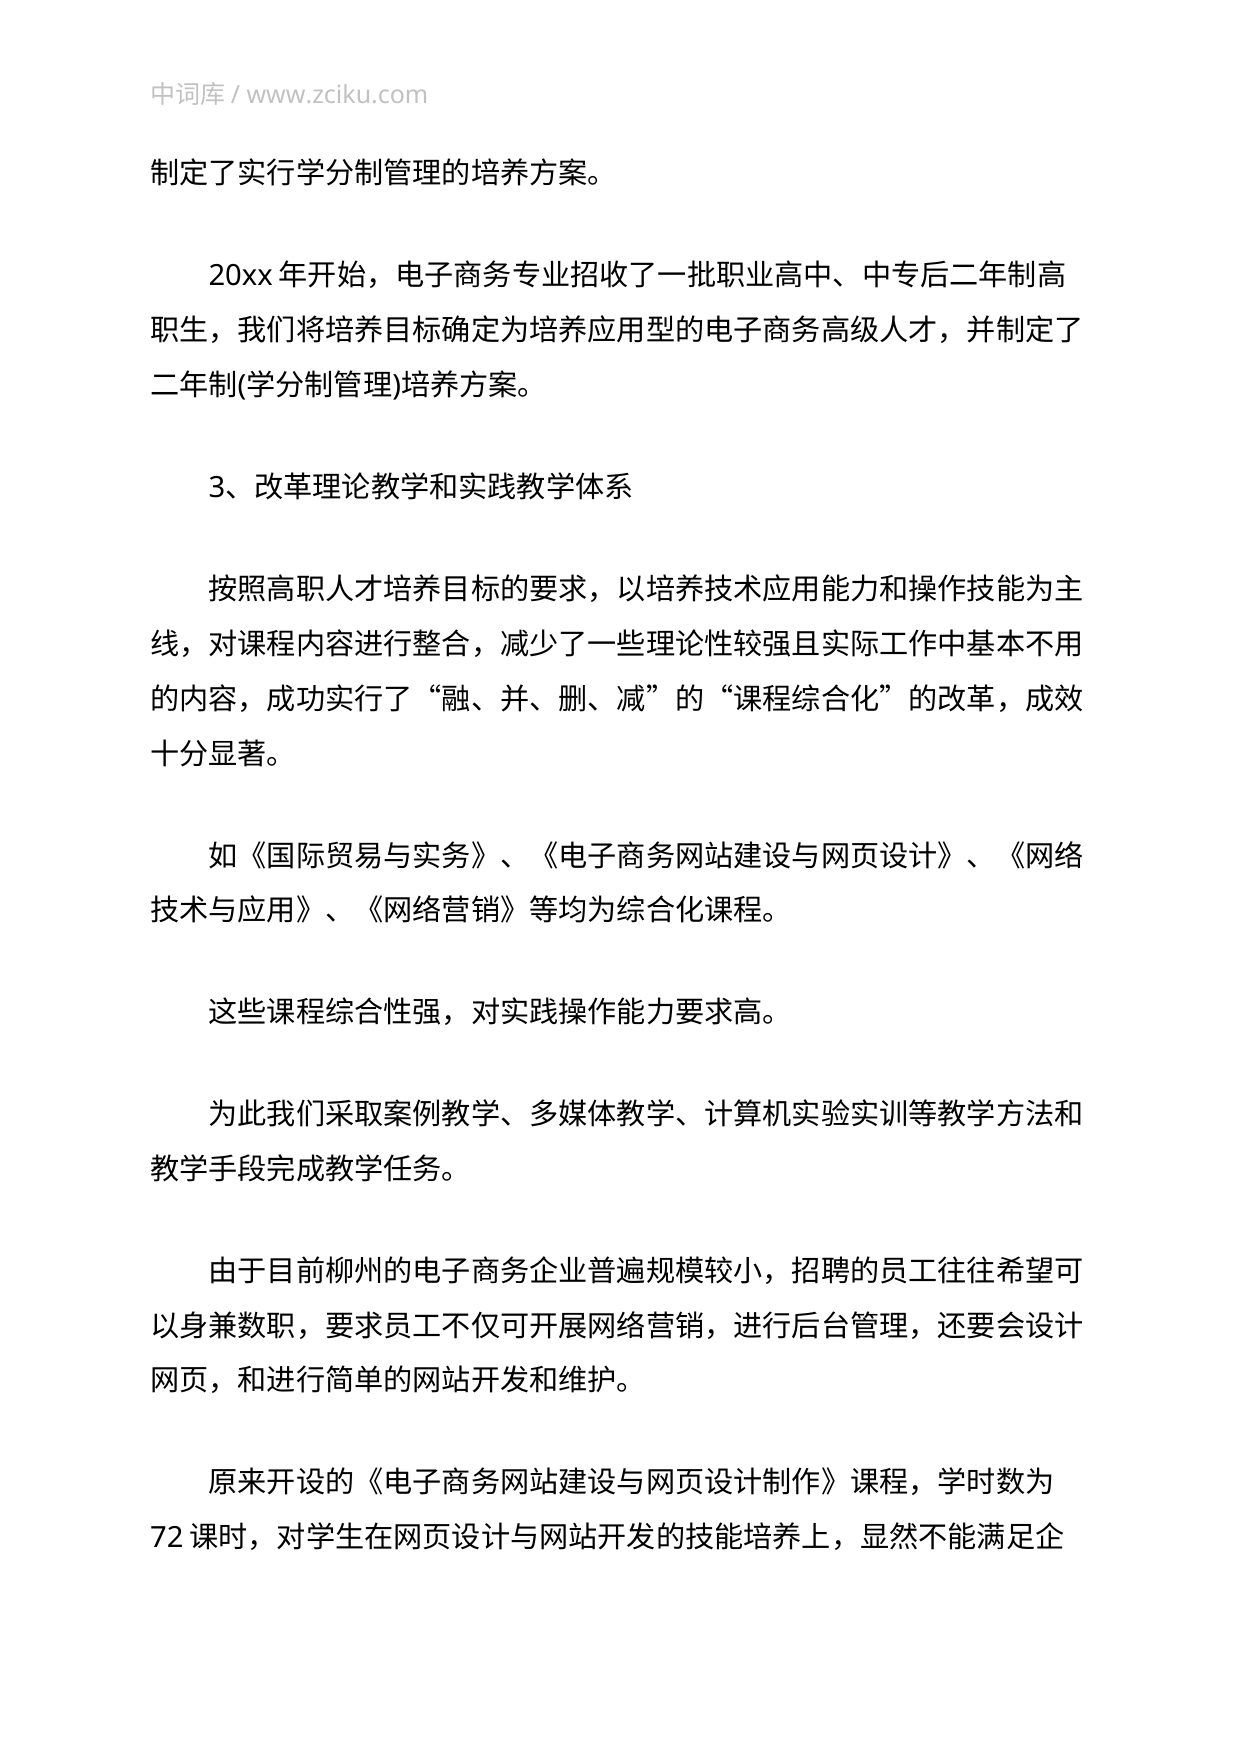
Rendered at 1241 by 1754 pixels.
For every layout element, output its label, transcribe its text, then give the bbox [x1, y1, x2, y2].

text 由于目前柳州的电子商务企业普遍规模较小，招聘的员工往往希望可以身兼数职，要求员工不仅可开展网络营销，进行后台管理，还要会设计网页，和进行简单的网站开发和维护。 [150, 1247, 1090, 1399]
text 为此我们采取案例教学、多媒体教学、计算机实验实训等教学方法和教学手段完成教学任务。 [150, 1091, 1090, 1188]
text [150, 150, 1090, 192]
text 按照高职人才培养目标的要求，以培养技术应用能力和操作技能为主线，对课程内容进行整合，减少了一些理论性较强且实际工作中基本不用的内容，成功实行了“融、并、删、减”的“课程综合化”的改革，成效十分显著。 [150, 566, 1090, 773]
text 这些课程综合性强，对实践操作能力要求高。 [150, 989, 1090, 1031]
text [150, 1459, 1090, 1556]
text 20xx年开始，电子商务专业招收了一批职业高中、中专后二年制高职生，我们将培养目标确定为培养应用型的电子商务高级人才，并制定了二年制(学分制管理)培养方案。 [150, 252, 1090, 404]
text 如《国际贸易与实务》、《电子商务网站建设与网页设计》、《网络技术与应用》、《网络营销》等均为综合化课程。 [150, 832, 1090, 929]
text 3、改革理论教学和实践教学体系 [150, 464, 1090, 506]
